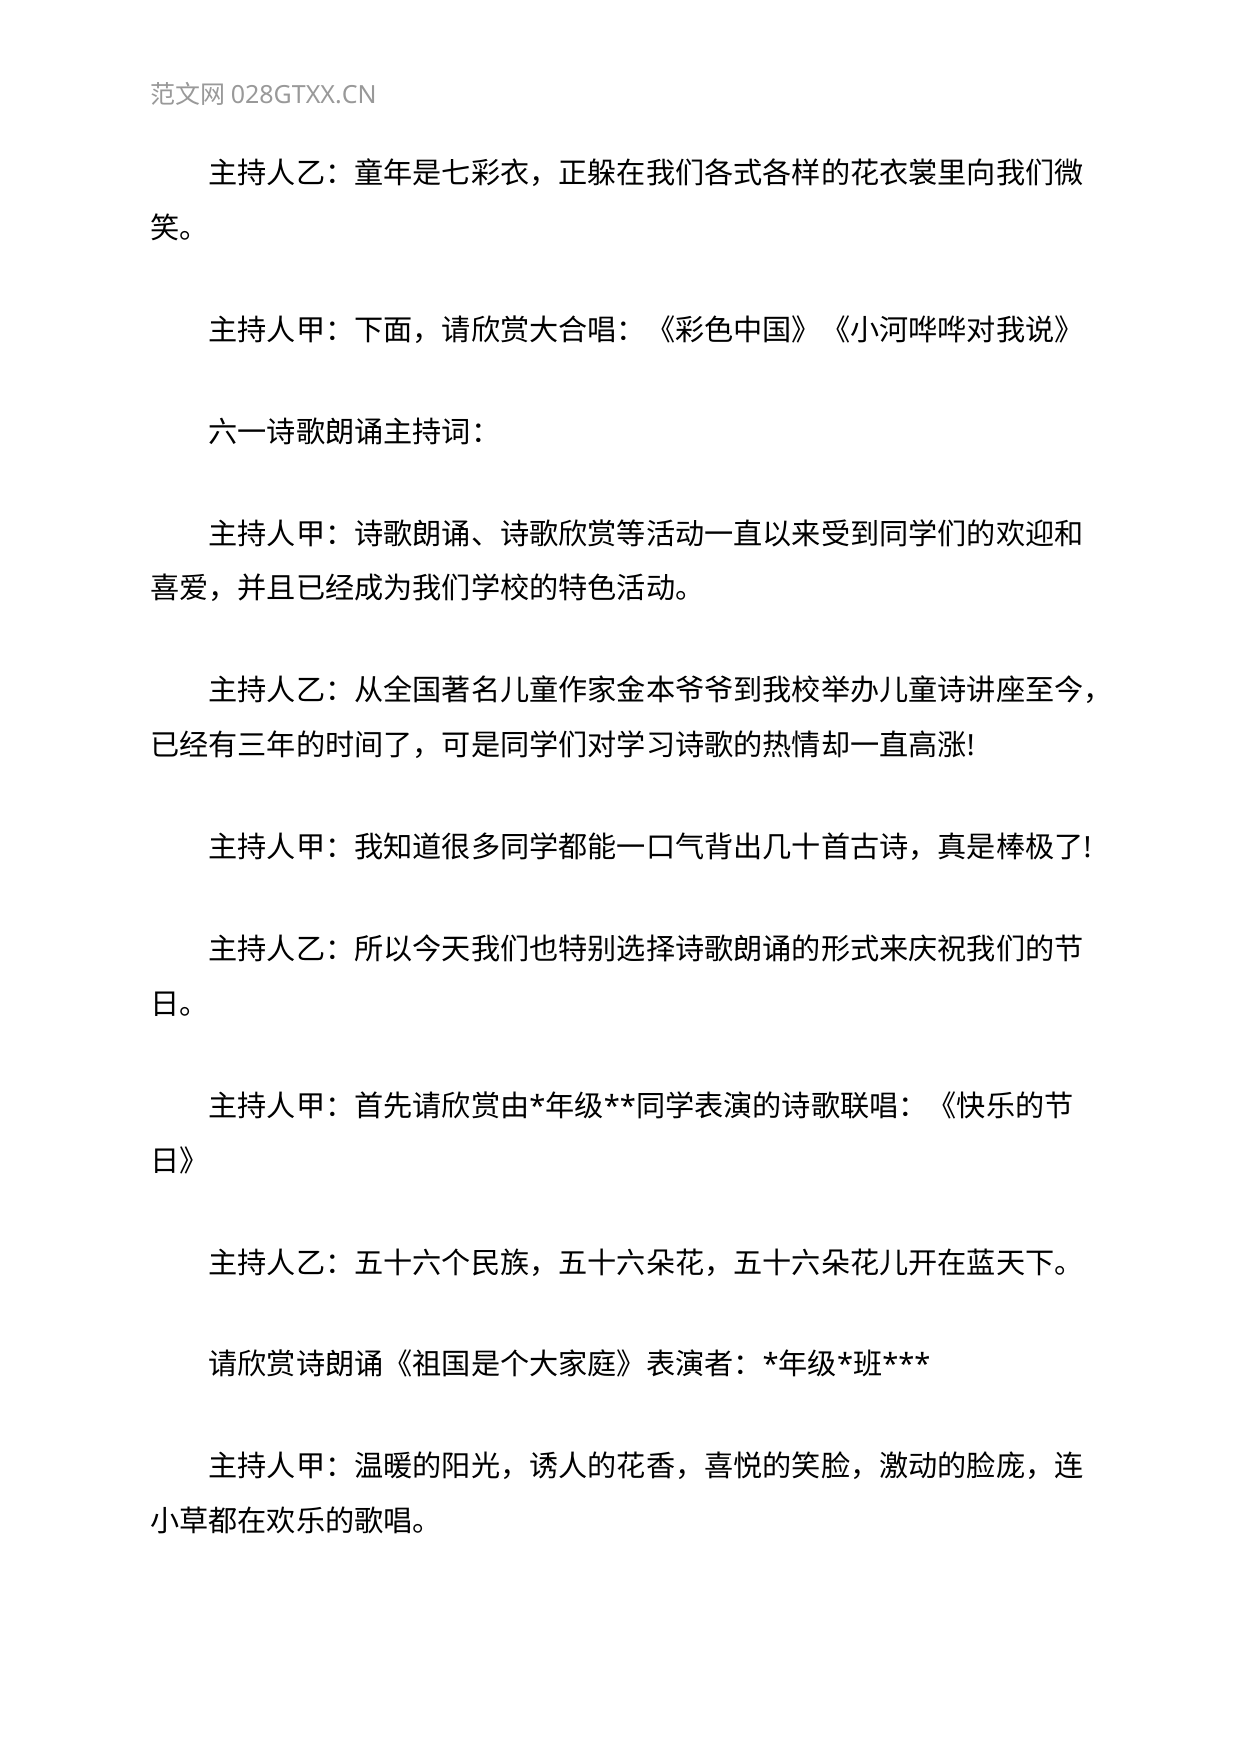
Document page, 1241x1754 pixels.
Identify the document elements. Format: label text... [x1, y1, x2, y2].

text 六一诗歌朗诵主持词： [150, 408, 1090, 451]
text 主持人乙：童年是七彩衣，正躲在我们各式各样的花衣裳里向我们微笑。 [150, 150, 1090, 247]
text 主持人甲：我知道很多同学都能一口气背出几十首古诗，真是棒极了! [150, 824, 1090, 866]
text 主持人甲：下面，请欣赏大合唱：《彩色中国》《小河哗哗对我说》 [150, 307, 1090, 349]
text 主持人甲：诗歌朗诵、诗歌欣赏等活动一直以来受到同学们的欢迎和喜爱，并且已经成为我们学校的特色活动。 [150, 510, 1090, 607]
text 请欣赏诗朗诵《祖国是个大家庭》表演者：*年级*班*** [150, 1341, 1090, 1383]
text 主持人乙：所以今天我们也特别选择诗歌朗诵的形式来庆祝我们的节日。 [150, 926, 1090, 1023]
text 主持人乙：五十六个民族，五十六朵花，五十六朵花儿开在蓝天下。 [150, 1239, 1090, 1281]
text 主持人甲：首先请欣赏由*年级**同学表演的诗歌联唱：《快乐的节日》 [150, 1082, 1090, 1180]
text 主持人甲：温暖的阳光，诱人的花香，喜悦的笑脸，激动的脸庞，连小草都在欢乐的歌唱。 [150, 1443, 1090, 1540]
text 主持人乙：从全国著名儿童作家金本爷爷到我校举办儿童诗讲座至今，已经有三年的时间了，可是同学们对学习诗歌的热情却一直高涨! [150, 667, 1090, 764]
